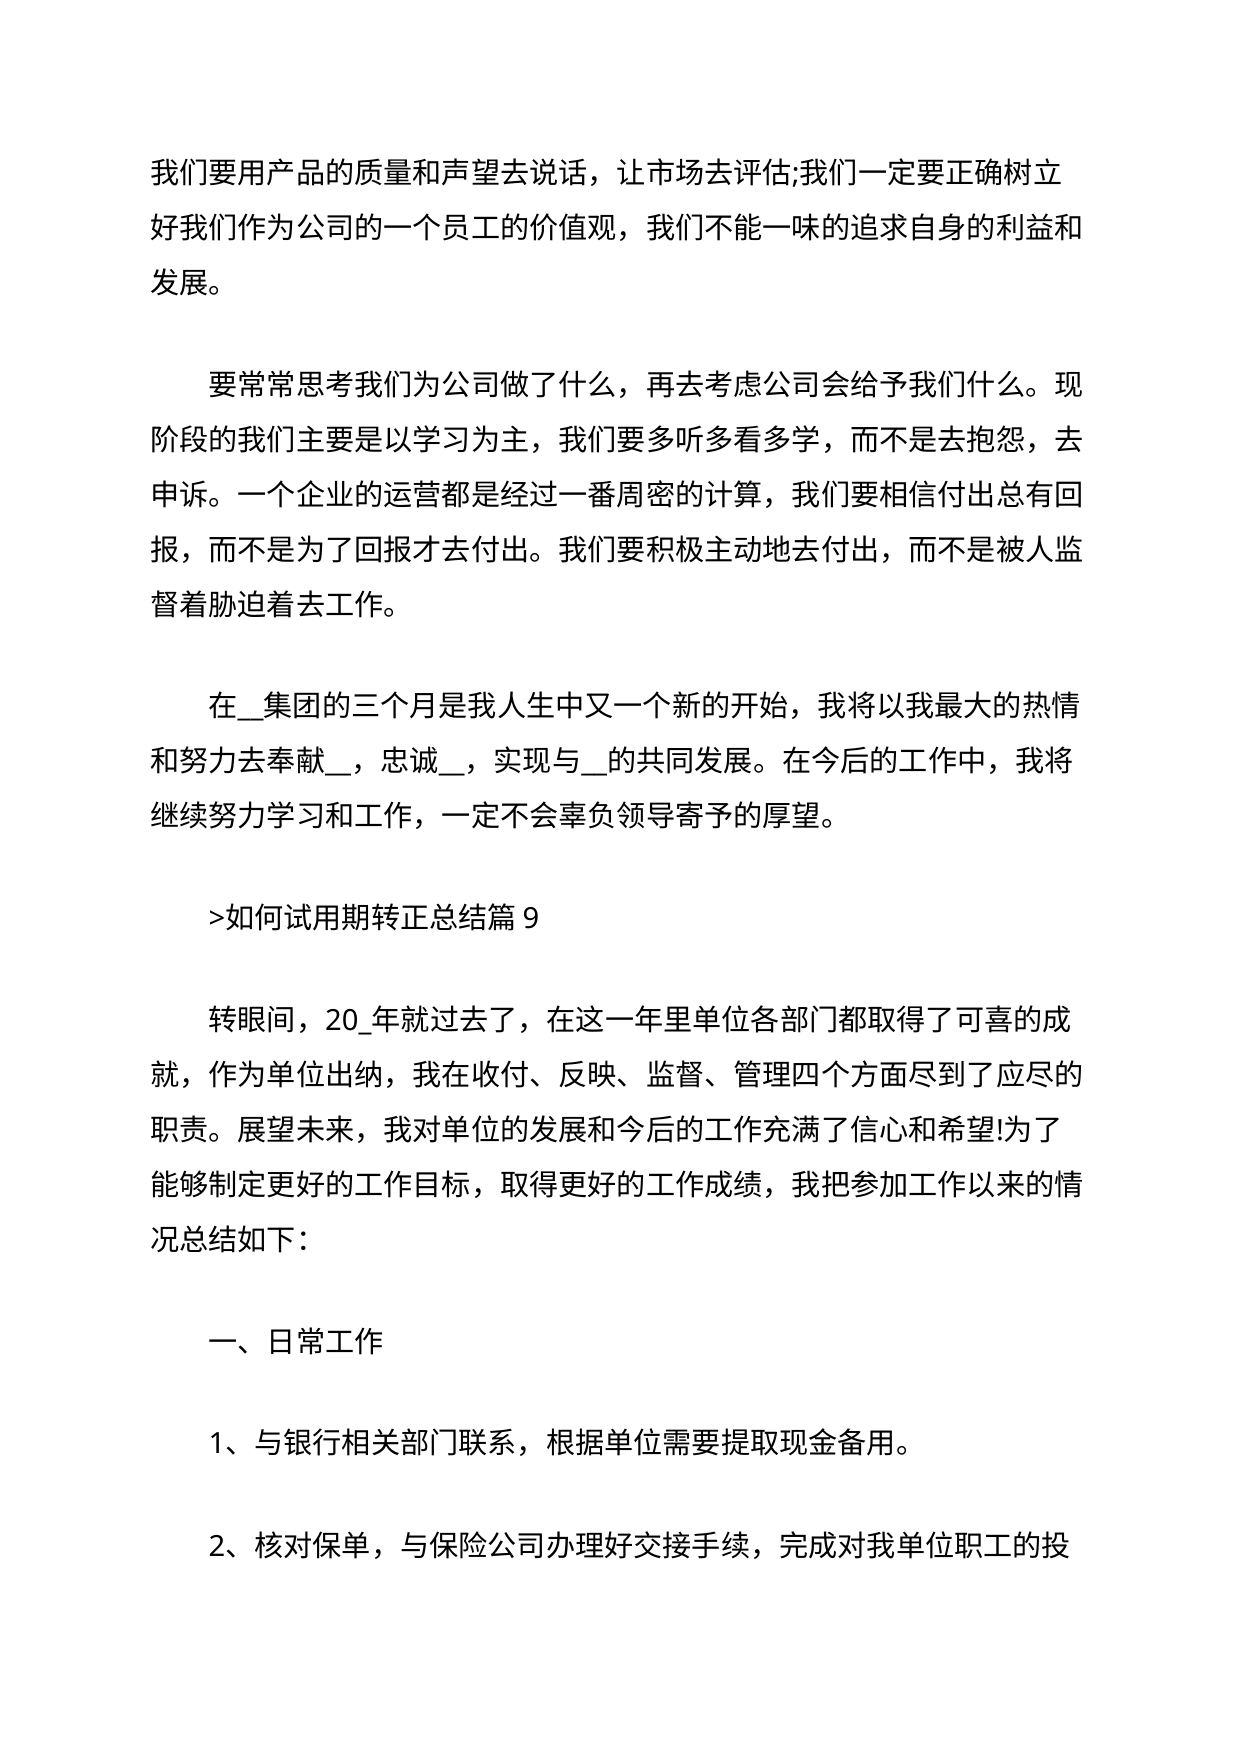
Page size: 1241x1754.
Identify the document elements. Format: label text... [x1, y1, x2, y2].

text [150, 150, 1090, 302]
text 1、与银行相关部门联系，根据单位需要提取现金备用。 [150, 1420, 1090, 1462]
text 转眼间，20_年就过去了，在这一年里单位各部门都取得了可喜的成就，作为单位出纳，我在收付、反映、监督、管理四个方面尽到了应尽的职责。展望未来，我对单位的发展和今后的工作充满了信心和希望!为了能够制定更好的工作目标，取得更好的工作成绩，我把参加工作以来的情况总结如下： [150, 997, 1090, 1259]
text 一、日常工作 [150, 1318, 1090, 1361]
text 要常常思考我们为公司做了什么，再去考虑公司会给予我们什么。现阶段的我们主要是以学习为主，我们要多听多看多学，而不是去抱怨，去申诉。一个企业的运营都是经过一番周密的计算，我们要相信付出总有回报，而不是为了回报才去付出。我们要积极主动地去付出，而不是被人监督着胁迫着去工作。 [150, 362, 1090, 623]
text >如何试用期转正总结篇9 [150, 895, 1090, 937]
text 在__集团的三个月是我人生中又一个新的开始，我将以我最大的热情和努力去奉献__，忠诚__，实现与__的共同发展。在今后的工作中，我将继续努力学习和工作，一定不会辜负领导寄予的厚望。 [150, 683, 1090, 835]
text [150, 1522, 1090, 1564]
